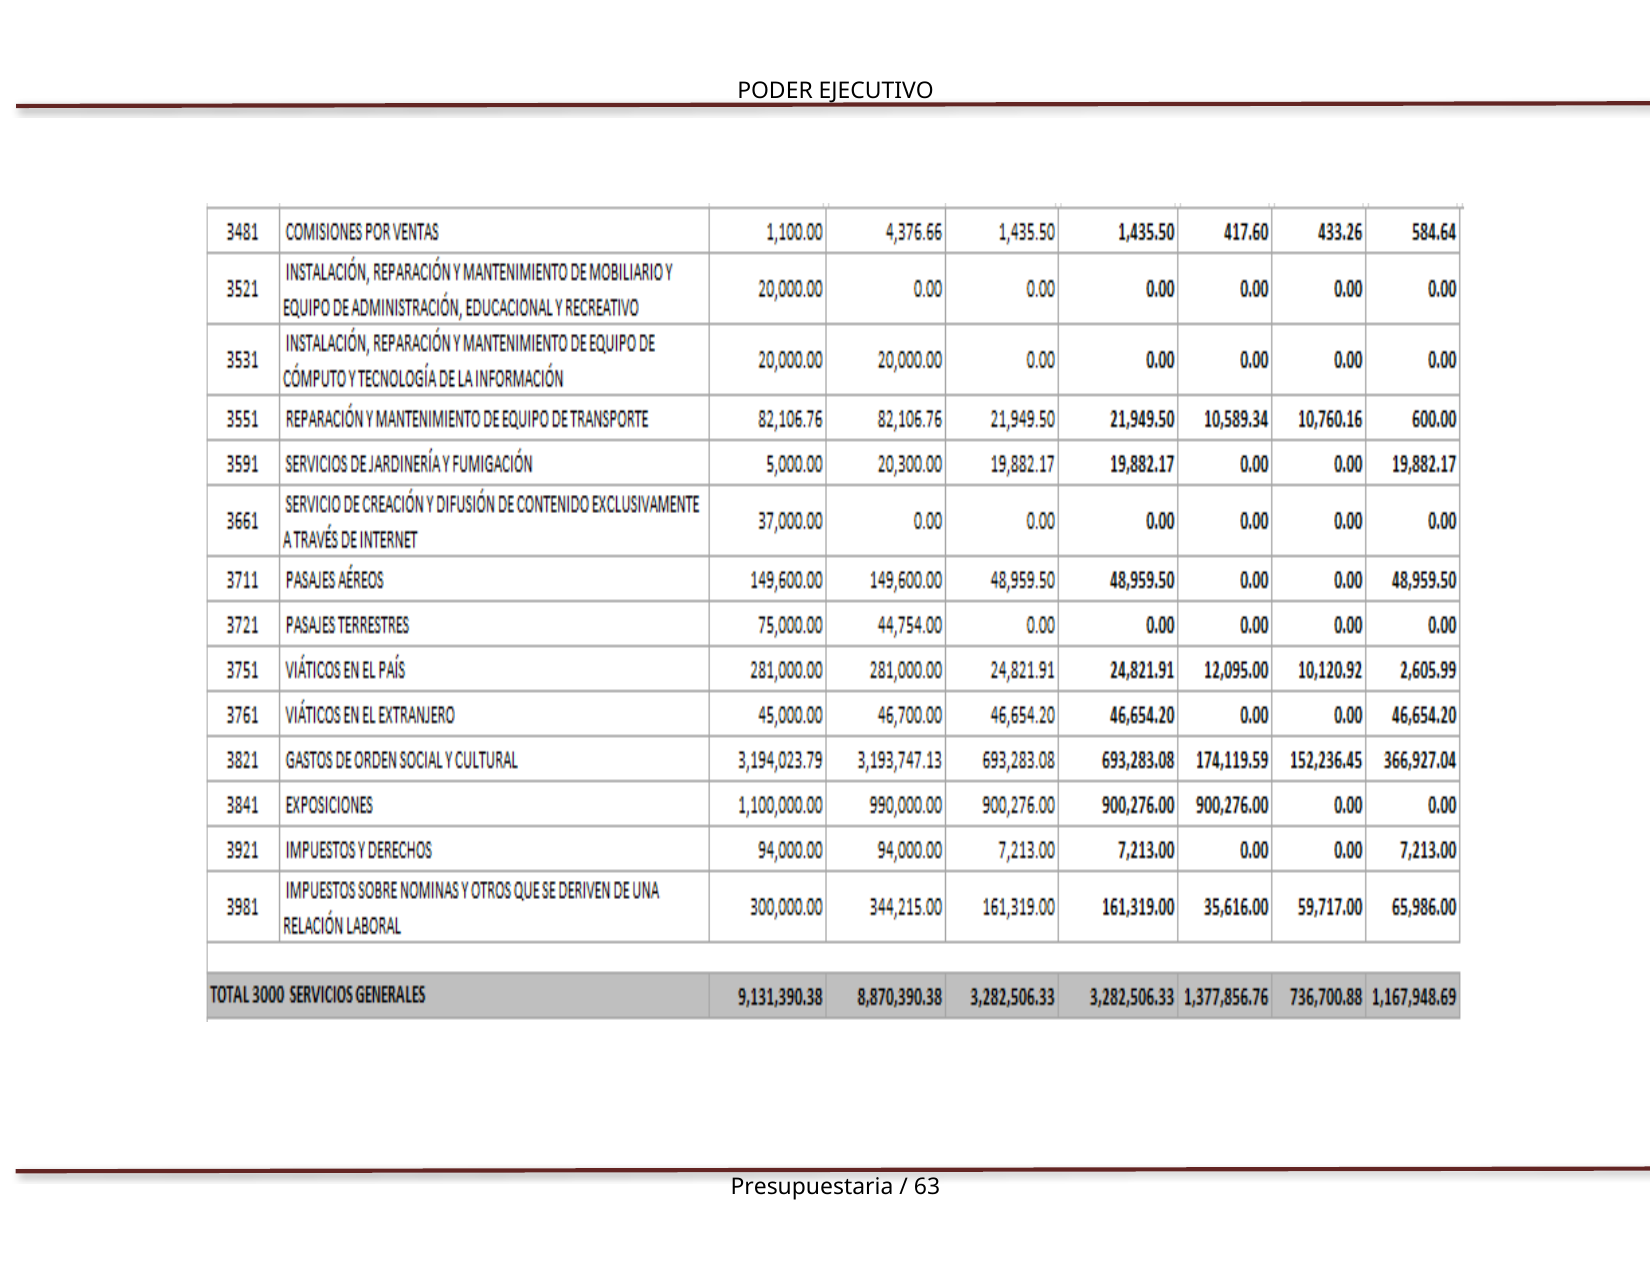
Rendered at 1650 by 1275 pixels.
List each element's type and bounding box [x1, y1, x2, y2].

picture [206, 203, 1465, 1022]
